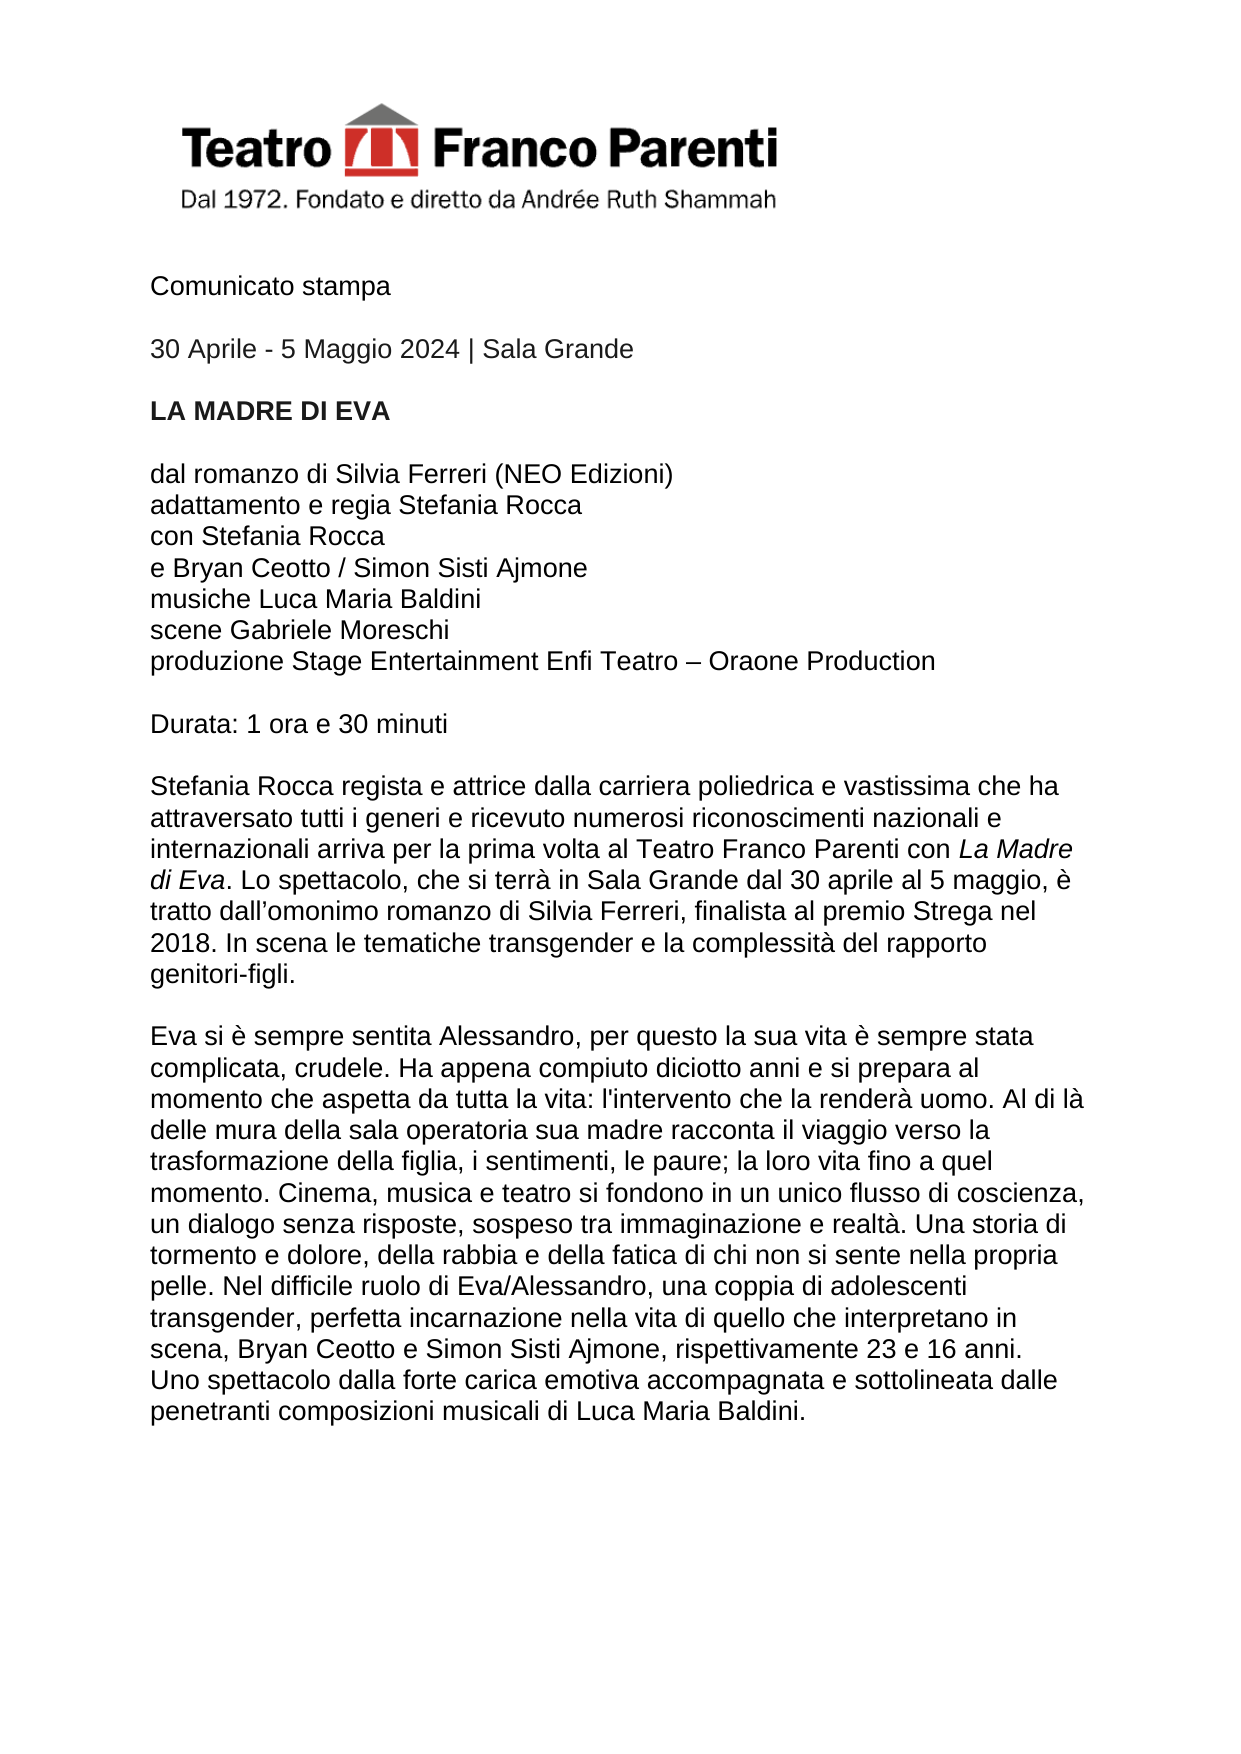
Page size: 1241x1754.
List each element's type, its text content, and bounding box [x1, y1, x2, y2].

text con Stefania Rocca [150, 520, 1090, 552]
picture [150, 75, 815, 242]
text Uno spettacolo dalla forte carica emotiva accompagnata e sottolineata dalle penetranti composizioni musicali di Luca Maria Baldini. [150, 1364, 1090, 1427]
text produzione Stage Entertainment Enfi Teatro – Oraone Production [150, 645, 1090, 677]
text adattamento e regia Stefania Rocca [150, 489, 1090, 520]
text e Bryan Ceotto / Simon Sisti Ajmone [150, 552, 1090, 583]
text dal romanzo di Silvia Ferreri (NEO Edizioni) [150, 458, 1090, 489]
text scene Gabriele Moreschi [150, 614, 1090, 645]
text musiche Luca Maria Baldini [150, 583, 1090, 614]
text Stefania Rocca regista e attrice dalla carriera poliedrica e vastissima che ha attraversato tutti i generi e ricevuto numerosi riconoscimenti nazionali e internazionali arriva per la prima volta al Teatro Franco Parenti con La Madre di Eva. Lo spettacolo, che si terrà in Sala Grande dal 30 aprile al 5 maggio, è tratto dall’omonimo romanzo di Silvia Ferreri, finalista al premio Strega nel 2018. In scena le tematiche transgender e la complessità del rapporto genitori-figli. [150, 770, 1090, 989]
text Eva si è sempre sentita Alessandro, per questo la sua vita è sempre stata complicata, crudele. Ha appena compiuto diciotto anni e si prepara al momento che aspetta da tutta la vita: l'intervento che la renderà uomo. Al di là delle mura della sala operatoria sua madre racconta il viaggio verso la trasformazione della figlia, i sentimenti, le paure; la loro vita fino a quel momento. Cinema, musica e teatro si fondono in un unico flusso di coscienza, un dialogo senza risposte, sospeso tra immaginazione e realtà. Una storia di tormento e dolore, della rabbia e della fatica di chi non si sente nella propria pelle. Nel difficile ruolo di Eva/Alessandro, una coppia di adolescenti transgender, perfetta incarnazione nella vita di quello che interpretano in scena, Bryan Ceotto e Simon Sisti Ajmone, rispettivamente 23 e 16 anni. [150, 1020, 1090, 1364]
text 30 Aprile - 5 Maggio 2024 | Sala Grande [150, 333, 1090, 364]
text Durata: 1 ora e 30 minuti [150, 708, 1090, 739]
text Comunicato stampa [150, 270, 1090, 302]
text LA MADRE DI EVA [150, 364, 1090, 427]
